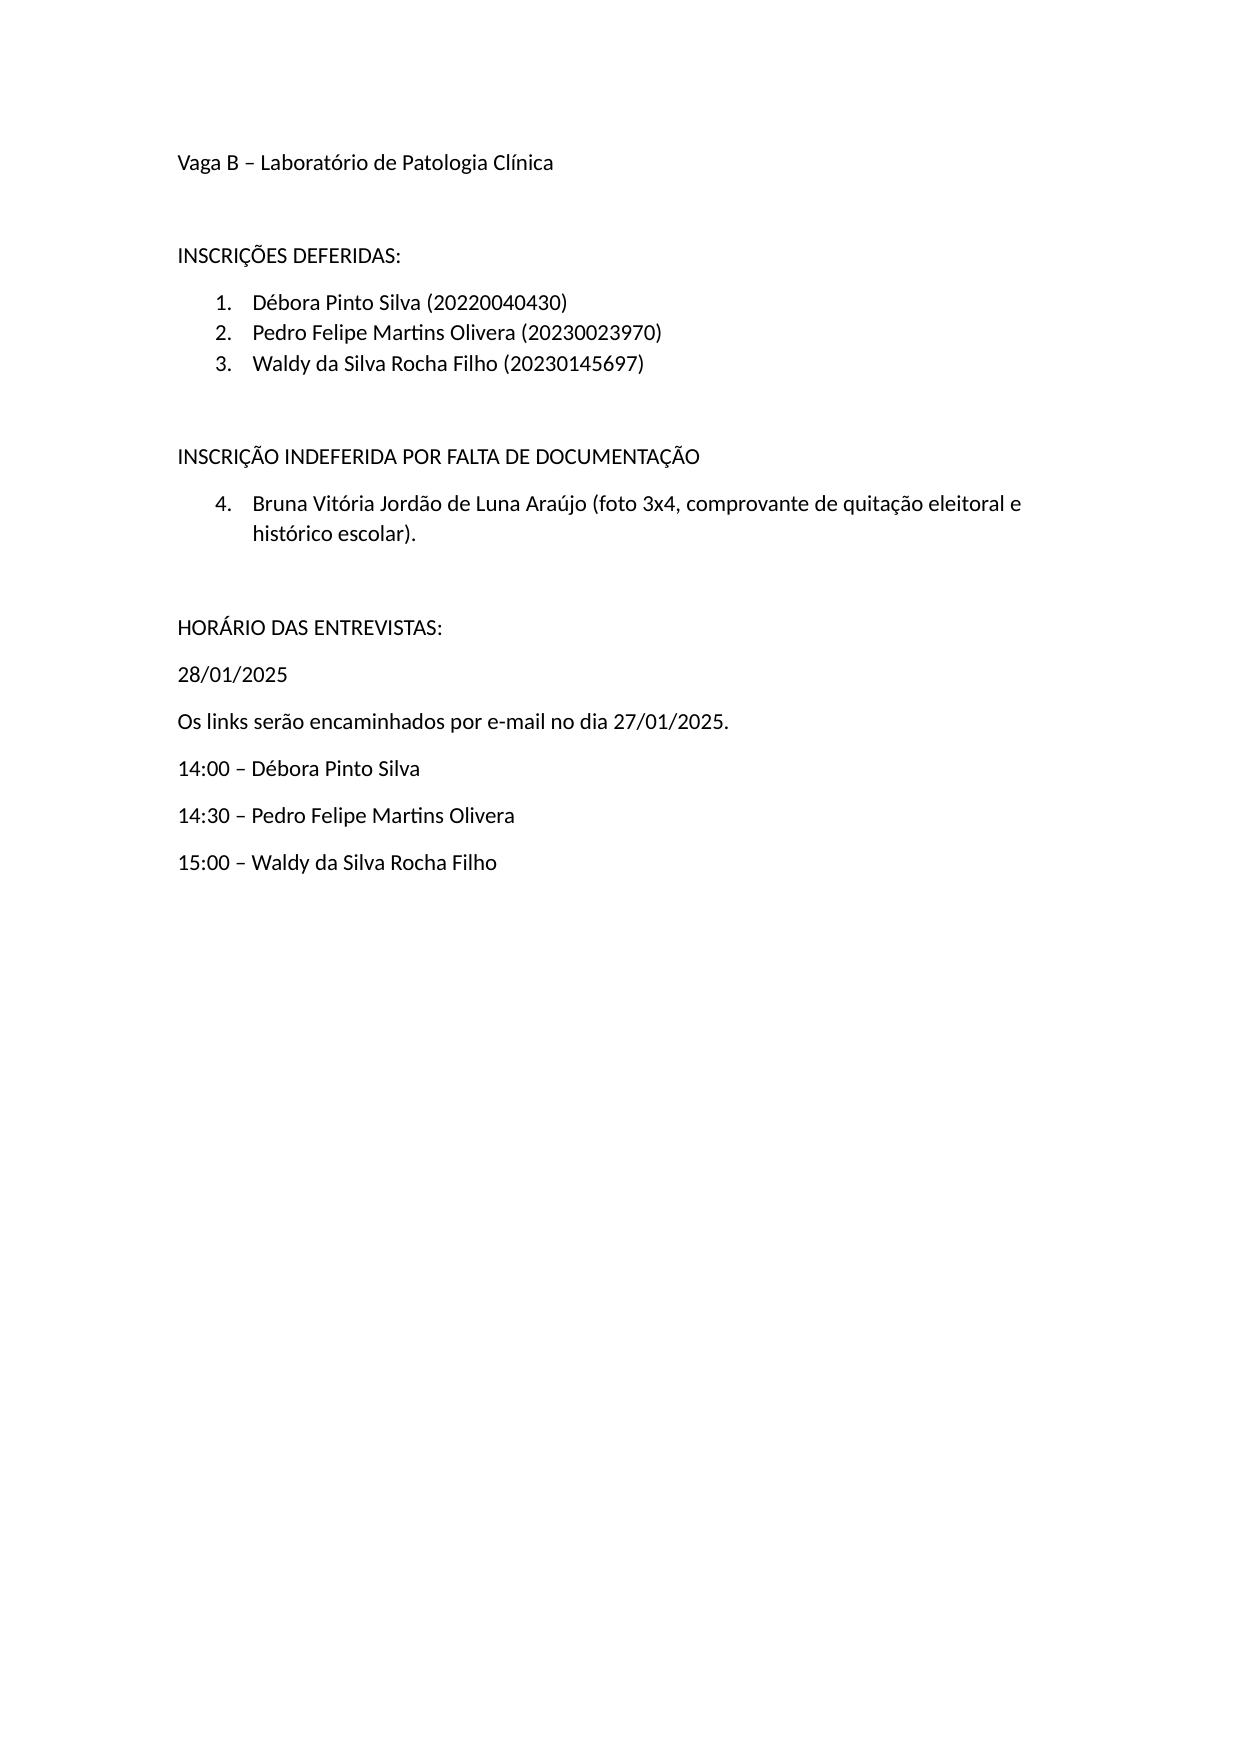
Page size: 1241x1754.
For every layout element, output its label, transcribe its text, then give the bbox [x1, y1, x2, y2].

text INSCRIÇÕES DEFERIDAS: [177, 241, 1063, 269]
text Os links serão encaminhados por e-mail no dia 27/01/2025. [177, 707, 1063, 735]
list Débora Pinto Silva (20220040430) [215, 288, 1063, 316]
text HORÁRIO DAS ENTREVISTAS: [177, 613, 1063, 641]
text INSCRIÇÃO INDEFERIDA POR FALTA DE DOCUMENTAÇÃO [177, 442, 1063, 470]
list Pedro Felipe Martins Olivera (20230023970) [215, 318, 1063, 346]
text 14:00 – Débora Pinto Silva [177, 754, 1063, 782]
text 14:30 – Pedro Felipe Martins Olivera [177, 801, 1063, 829]
text Vaga B – Laboratório de Patologia Clínica [177, 148, 1063, 176]
text 28/01/2025 [177, 660, 1063, 688]
list Waldy da Silva Rocha Filho (20230145697) [215, 349, 1063, 377]
text 15:00 – Waldy da Silva Rocha Filho [177, 848, 1063, 876]
list Bruna Vitória Jordão de Luna Araújo (foto 3x4, comprovante de quitação eleitoral e histórico escolar). [215, 489, 1063, 547]
